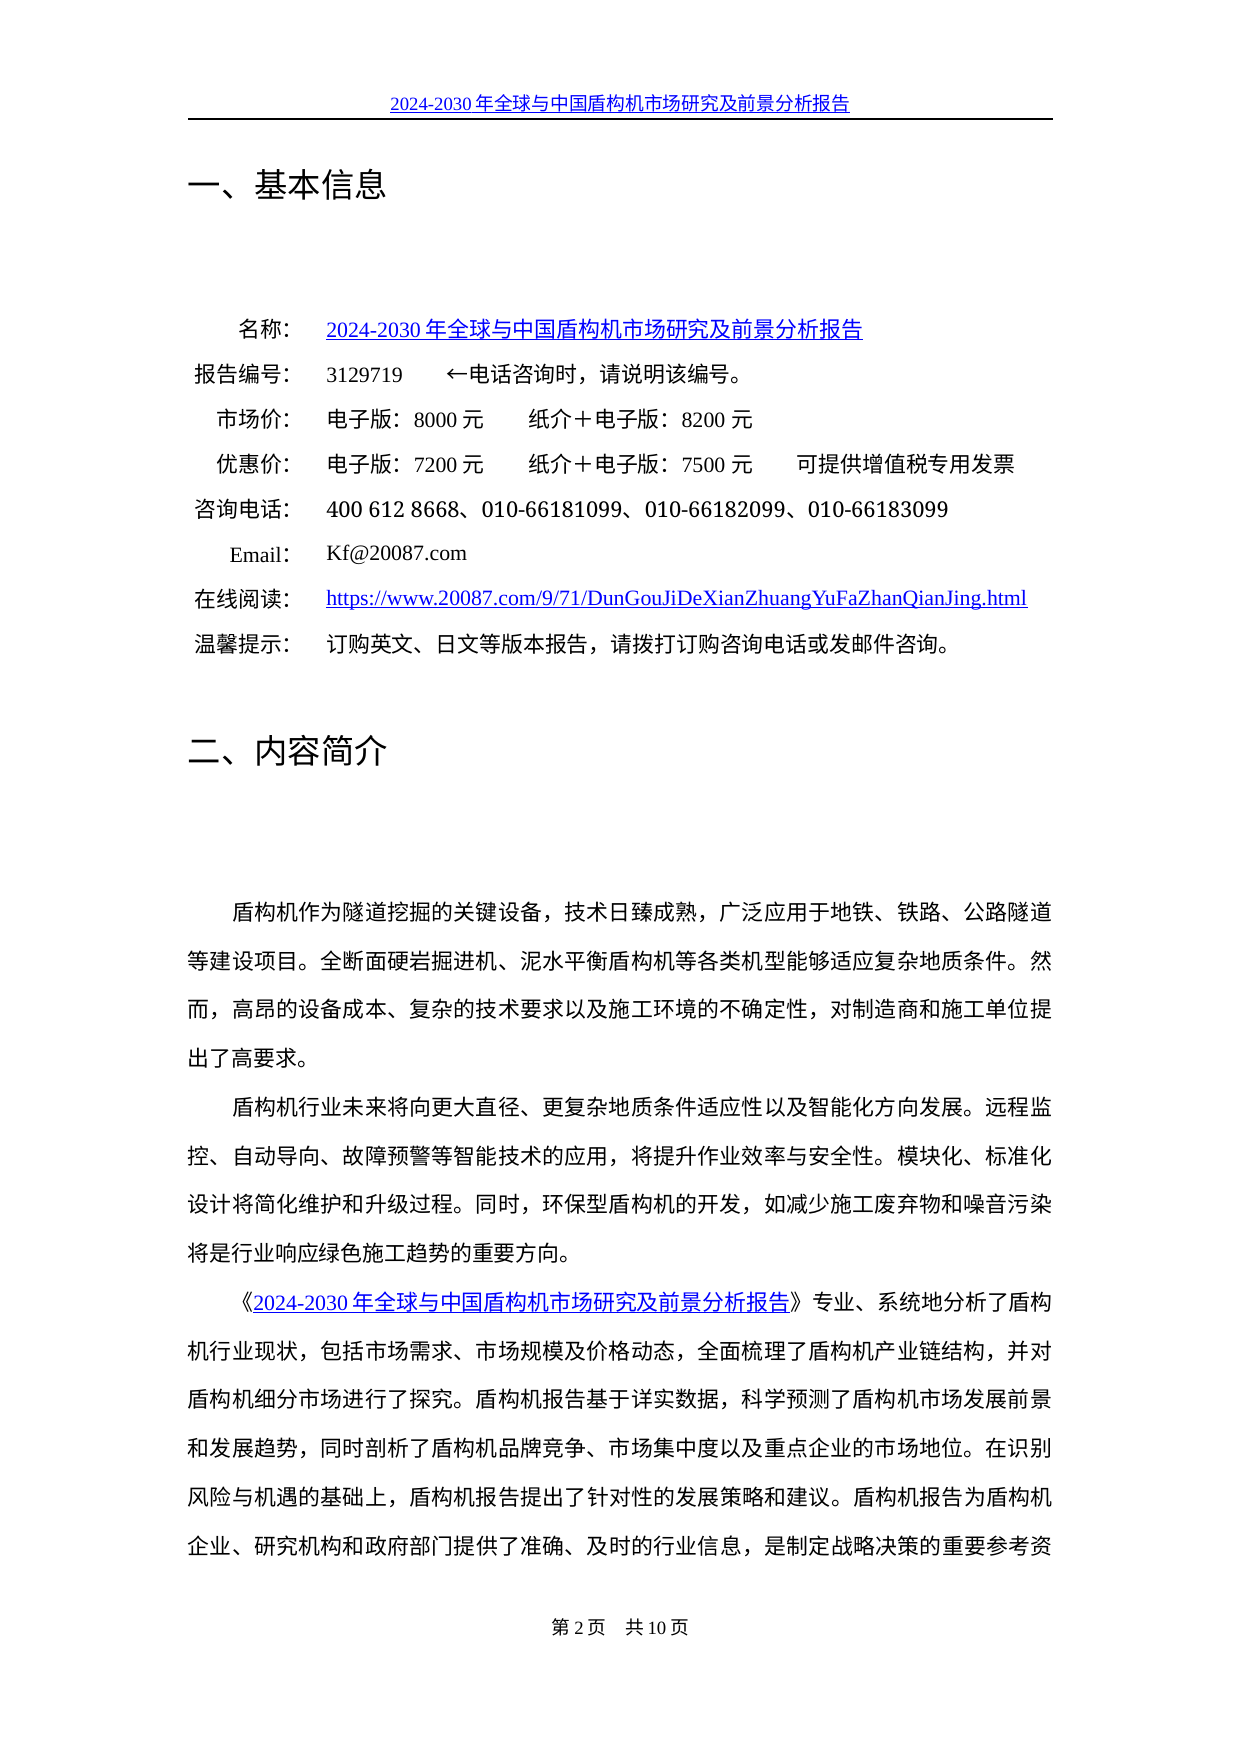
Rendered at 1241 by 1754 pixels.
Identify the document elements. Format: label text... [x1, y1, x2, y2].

title 二、内容简介 [187, 717, 1053, 782]
table_cell [315, 582, 1073, 627]
table_cell 优惠价： [167, 447, 315, 492]
table_cell 3129719 ←电话咨询时，请说明该编号。 [315, 357, 1073, 402]
title 一、基本信息 [187, 150, 1053, 215]
table_cell 电子版：7200 元 纸介＋电子版：7500 元 可提供增值税专用发票 [315, 447, 1073, 492]
table_cell 咨询电话： [167, 492, 315, 537]
table_cell Kf@20087.com [315, 537, 1073, 582]
table_cell 报告编号： [167, 357, 315, 402]
table_cell 订购英文、日文等版本报告，请拨打订购咨询电话或发邮件咨询。 [315, 627, 1073, 672]
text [187, 894, 1053, 1561]
table_cell 400 612 8668、010-66181099、010-66182099、010-66183099 [315, 492, 1073, 537]
table_cell 在线阅读： [167, 582, 315, 627]
table_cell 电子版：8000 元 纸介＋电子版：8200 元 [315, 402, 1073, 447]
table_cell 温馨提示： [167, 627, 315, 672]
table_cell Email： [167, 537, 315, 582]
table_header 名称： [167, 312, 315, 357]
table_cell 市场价： [167, 402, 315, 447]
table_header 2024-2030年全球与中国盾构机市场研究及前景分析报告 [315, 312, 1073, 357]
